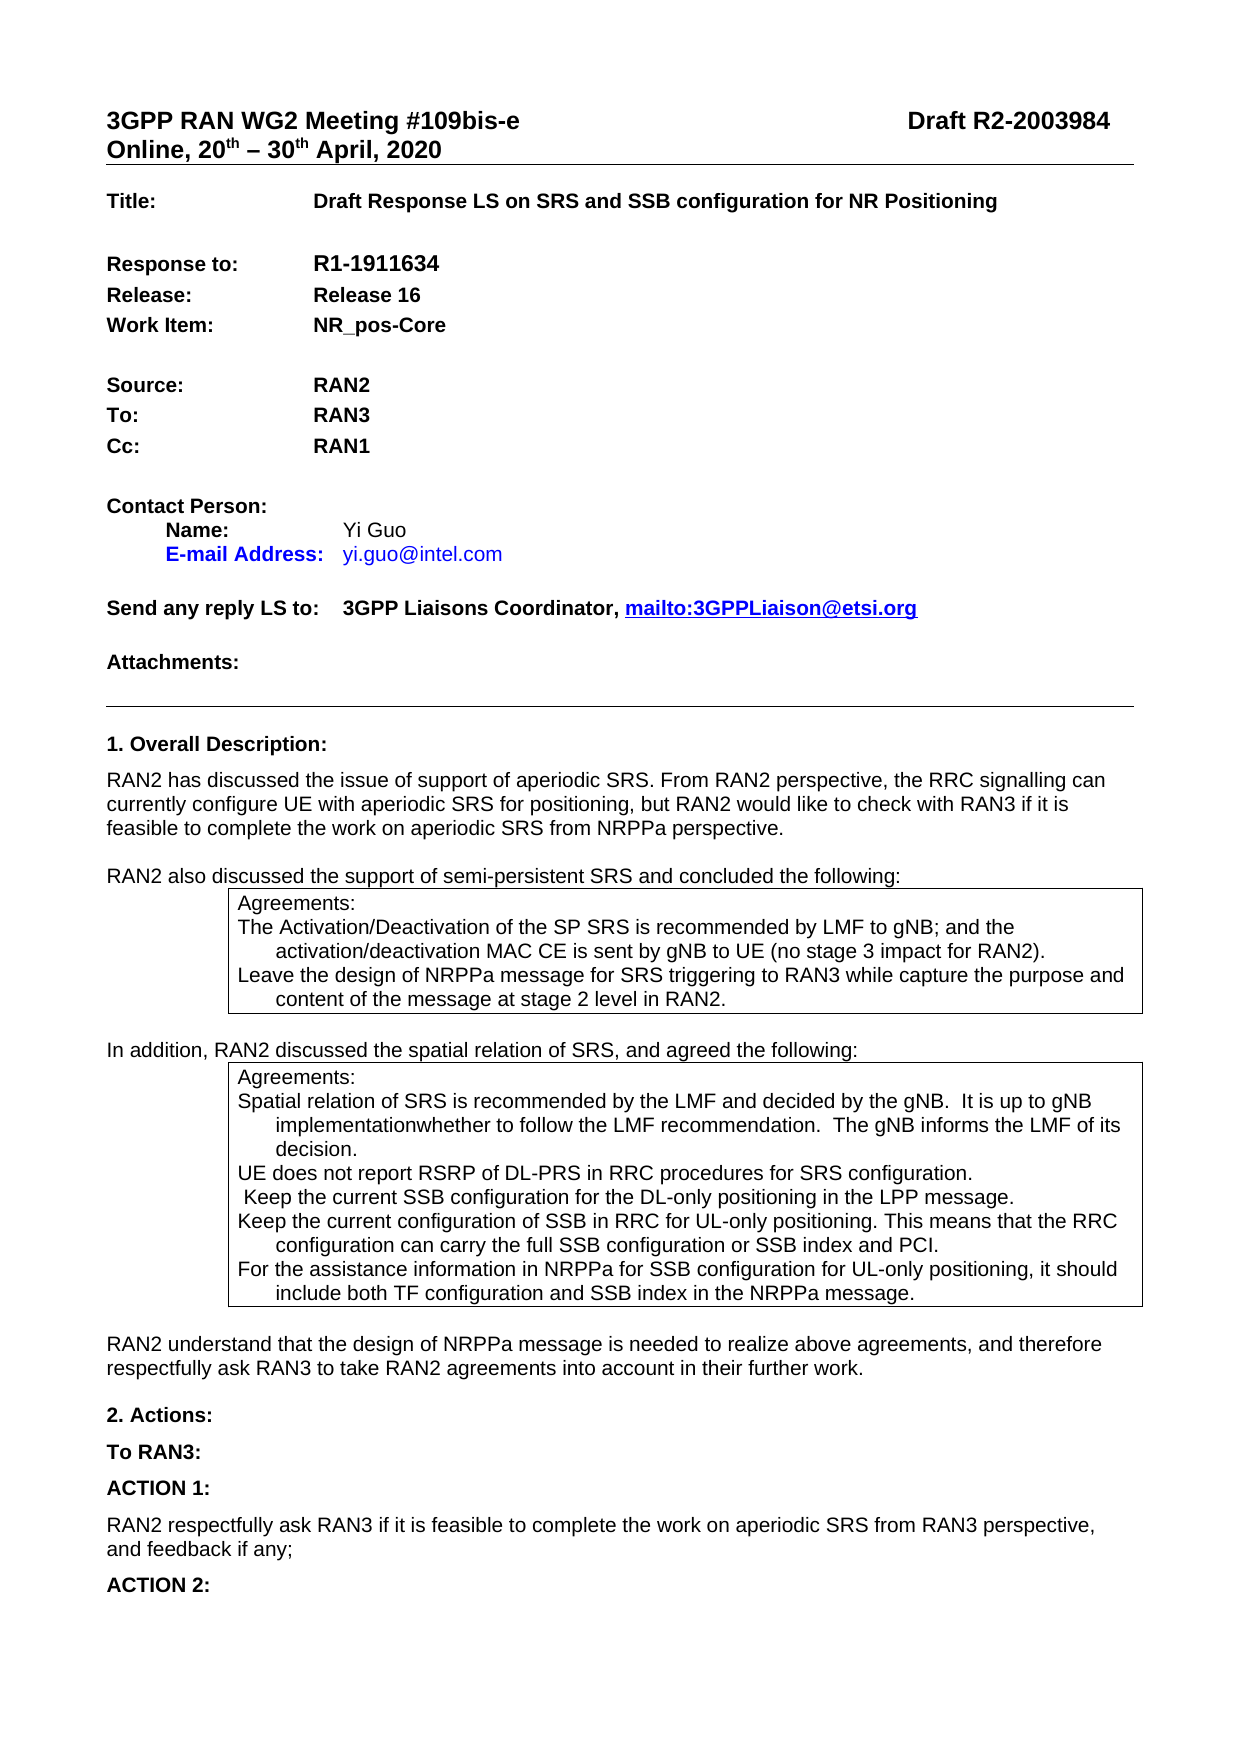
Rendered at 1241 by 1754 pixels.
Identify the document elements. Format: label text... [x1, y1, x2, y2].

text 3GPP RAN WG2 Meeting #109bis-e Draft R2-2003984 [106, 106, 1134, 135]
text UE does not report RSRP of DL-PRS in RRC procedures for SRS configuration. [229, 1157, 1142, 1181]
text Response to: R1-1911634 [106, 250, 1134, 276]
text RAN2 understand that the design of NRPPa message is needed to realize above agreements, and therefore respectfully ask RAN3 to take RAN2 agreements into account in their further work. [106, 1331, 1134, 1379]
text Keep the current SSB configuration for the DL-only positioning in the LPP message. [229, 1181, 1142, 1205]
text Online, 20th – 30th April, 2020 [106, 135, 1134, 164]
text In addition, RAN2 discussed the spatial relation of SRS, and agreed the following: [106, 1038, 1134, 1062]
text Keep the current configuration of SSB in RRC for UL-only positioning. This means that the RRC configuration can carry the full SSB configuration or SSB index and PCI. [229, 1205, 1142, 1253]
text ACTION 2: [106, 1573, 1134, 1597]
text ACTION 1: [106, 1476, 1134, 1500]
text Agreements: [229, 1063, 1142, 1086]
text Source: RAN2 [106, 373, 1134, 397]
text 1. Overall Description: [106, 731, 1134, 755]
text Agreements: [229, 889, 1142, 912]
text 2. Actions: [106, 1403, 1134, 1427]
text RAN2 also discussed the support of semi-persistent SRS and concluded the following: [106, 864, 1134, 888]
text The Activation/Deactivation of the SP SRS is recommended by LMF to gNB; and the activation/deactivation MAC CE is sent by gNB to UE (no stage 3 impact for RAN2). [229, 912, 1142, 959]
text Spatial relation of SRS is recommended by the LMF and decided by the gNB. It is up to gNB implementationwhether to follow the LMF recommendation. The gNB informs the LMF of its decision. [229, 1086, 1142, 1157]
subtitle E-mail Address: yi.guo@intel.com [165, 542, 1134, 566]
text Attachments: [106, 650, 1134, 674]
text Title: Draft Response LS on SRS and SSB configuration for NR Positioning [106, 189, 1134, 213]
text RAN2 respectfully ask RAN3 if it is feasible to complete the work on aperiodic SRS from RAN3 perspective, and feedback if any; [106, 1513, 1134, 1561]
text Cc: RAN1 [106, 433, 1134, 457]
subtitle Name: Yi Guo [165, 518, 1134, 542]
text To: RAN3 [106, 403, 1134, 427]
text Release: Release 16 [106, 282, 1134, 306]
text Contact Person: [106, 494, 1134, 518]
text RAN2 has discussed the issue of support of aperiodic SRS. From RAN2 perspective, the RRC signalling can currently configure UE with aperiodic SRS for positioning, but RAN2 would like to check with RAN3 if it is feasible to complete the work on aperiodic SRS from NRPPa perspective. [106, 768, 1134, 840]
text Work Item: NR_pos-Core [106, 313, 1134, 337]
text Send any reply LS to: 3GPP Liaisons Coordinator, mailto:3GPPLiaison@etsi.org [106, 596, 1134, 620]
text Leave the design of NRPPa message for SRS triggering to RAN3 while capture the purpose and content of the message at stage 2 level in RAN2. [229, 959, 1142, 1013]
text For the assistance information in NRPPa for SSB configuration for UL-only positioning, it should include both TF configuration and SSB index in the NRPPa message. [229, 1253, 1142, 1306]
text To RAN3: [106, 1440, 1134, 1464]
